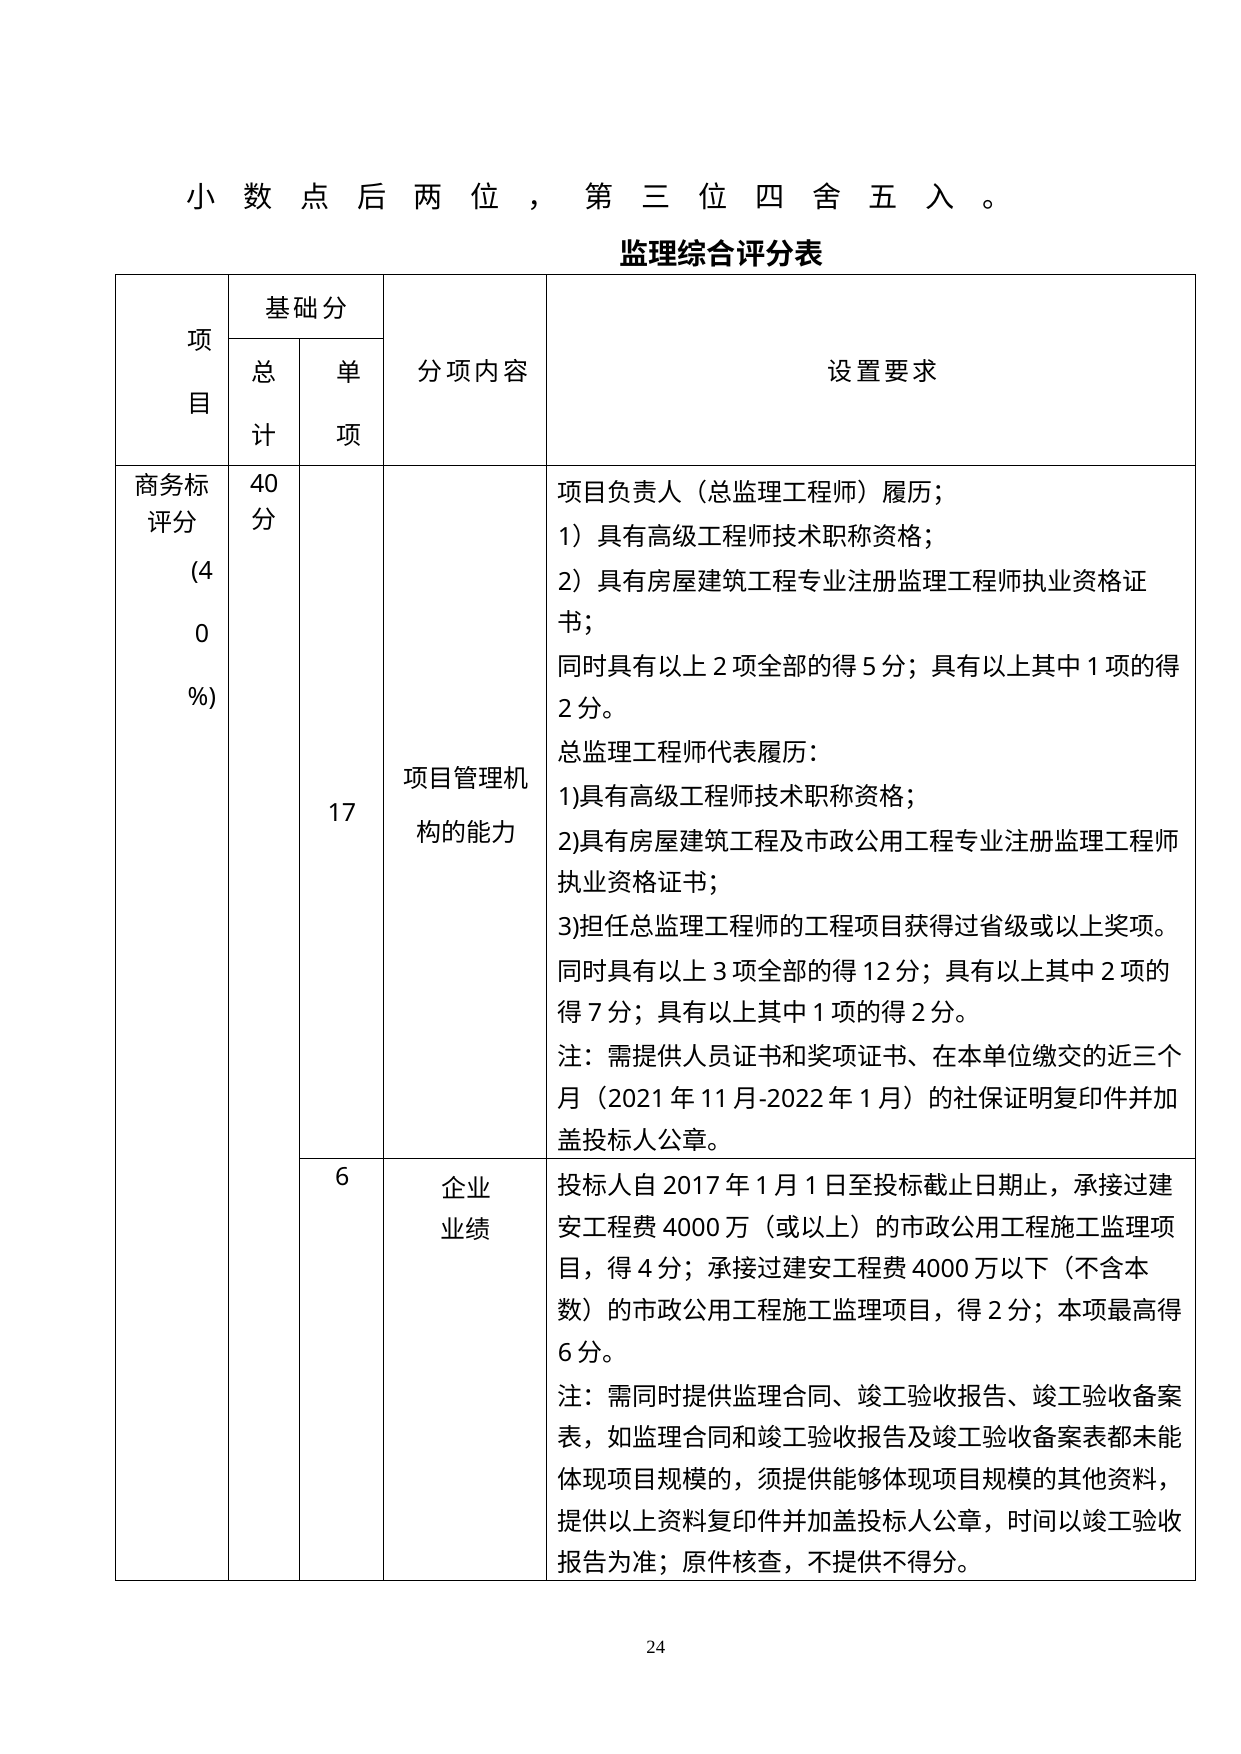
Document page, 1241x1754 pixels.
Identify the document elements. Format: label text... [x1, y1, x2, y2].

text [186, 163, 1125, 226]
table_cell 项目负责人（总监理工程师）履历； 1）具有高级工程师技术职称资格； 2）具有房屋建筑工程专业注册监理工程师执业资格证书； 同时具有以上2项全部的得5分；具有以上其中1项的得2分。 总监理工程师代表履历： 1)具有高级工程师技术职称资格； 2)具有房屋建筑工程及市政公用工程专业注册监理工程师执业资格证书； 3)担任总监理工程师的工程项目获得过省级或以上奖项。 同时具有以上3项全部的得12分；具有以上其中2项的得7分；具有以上其中1项的得2分。 注：需提供人员证书和奖项证书、在本单位缴交的近三个月（2021年11月-2022年1月）的社保证明复印件并加盖投标人公章。 [547, 466, 1195, 1157]
table_header 项目 [116, 275, 228, 465]
table_cell 商务标评分 (40%) [116, 466, 228, 1580]
text 监理综合评分表 [186, 226, 1125, 274]
table_header 设置要求 [547, 275, 1195, 465]
table_cell 17 [300, 466, 383, 1157]
table_cell 项目管理机构的能力 [384, 466, 546, 1157]
table_header 基础分 [229, 275, 383, 338]
table_cell 总计 [229, 339, 299, 465]
table_cell 40分 [229, 466, 299, 1580]
table_cell 单项 [300, 339, 383, 465]
table_cell 企业 业绩 [384, 1159, 546, 1580]
table_cell 6 [300, 1159, 383, 1580]
table_header 分项内容 [384, 275, 546, 465]
table_cell 投标人自2017年1月1日至投标截止日期止，承接过建安工程费4000万（或以上）的市政公用工程施工监理项目，得4分；承接过建安工程费4000万以下（不含本数）的市政公用工程施工监理项目，得2分；本项最高得6分。 注：需同时提供监理合同、竣工验收报告、竣工验收备案表，如监理合同和竣工验收报告及竣工验收备案表都未能体现项目规模的，须提供能够体现项目规模的其他资料，提供以上资料复印件并加盖投标人公章，时间以竣工验收报告为准；原件核查，不提供不得分。 [547, 1159, 1195, 1580]
